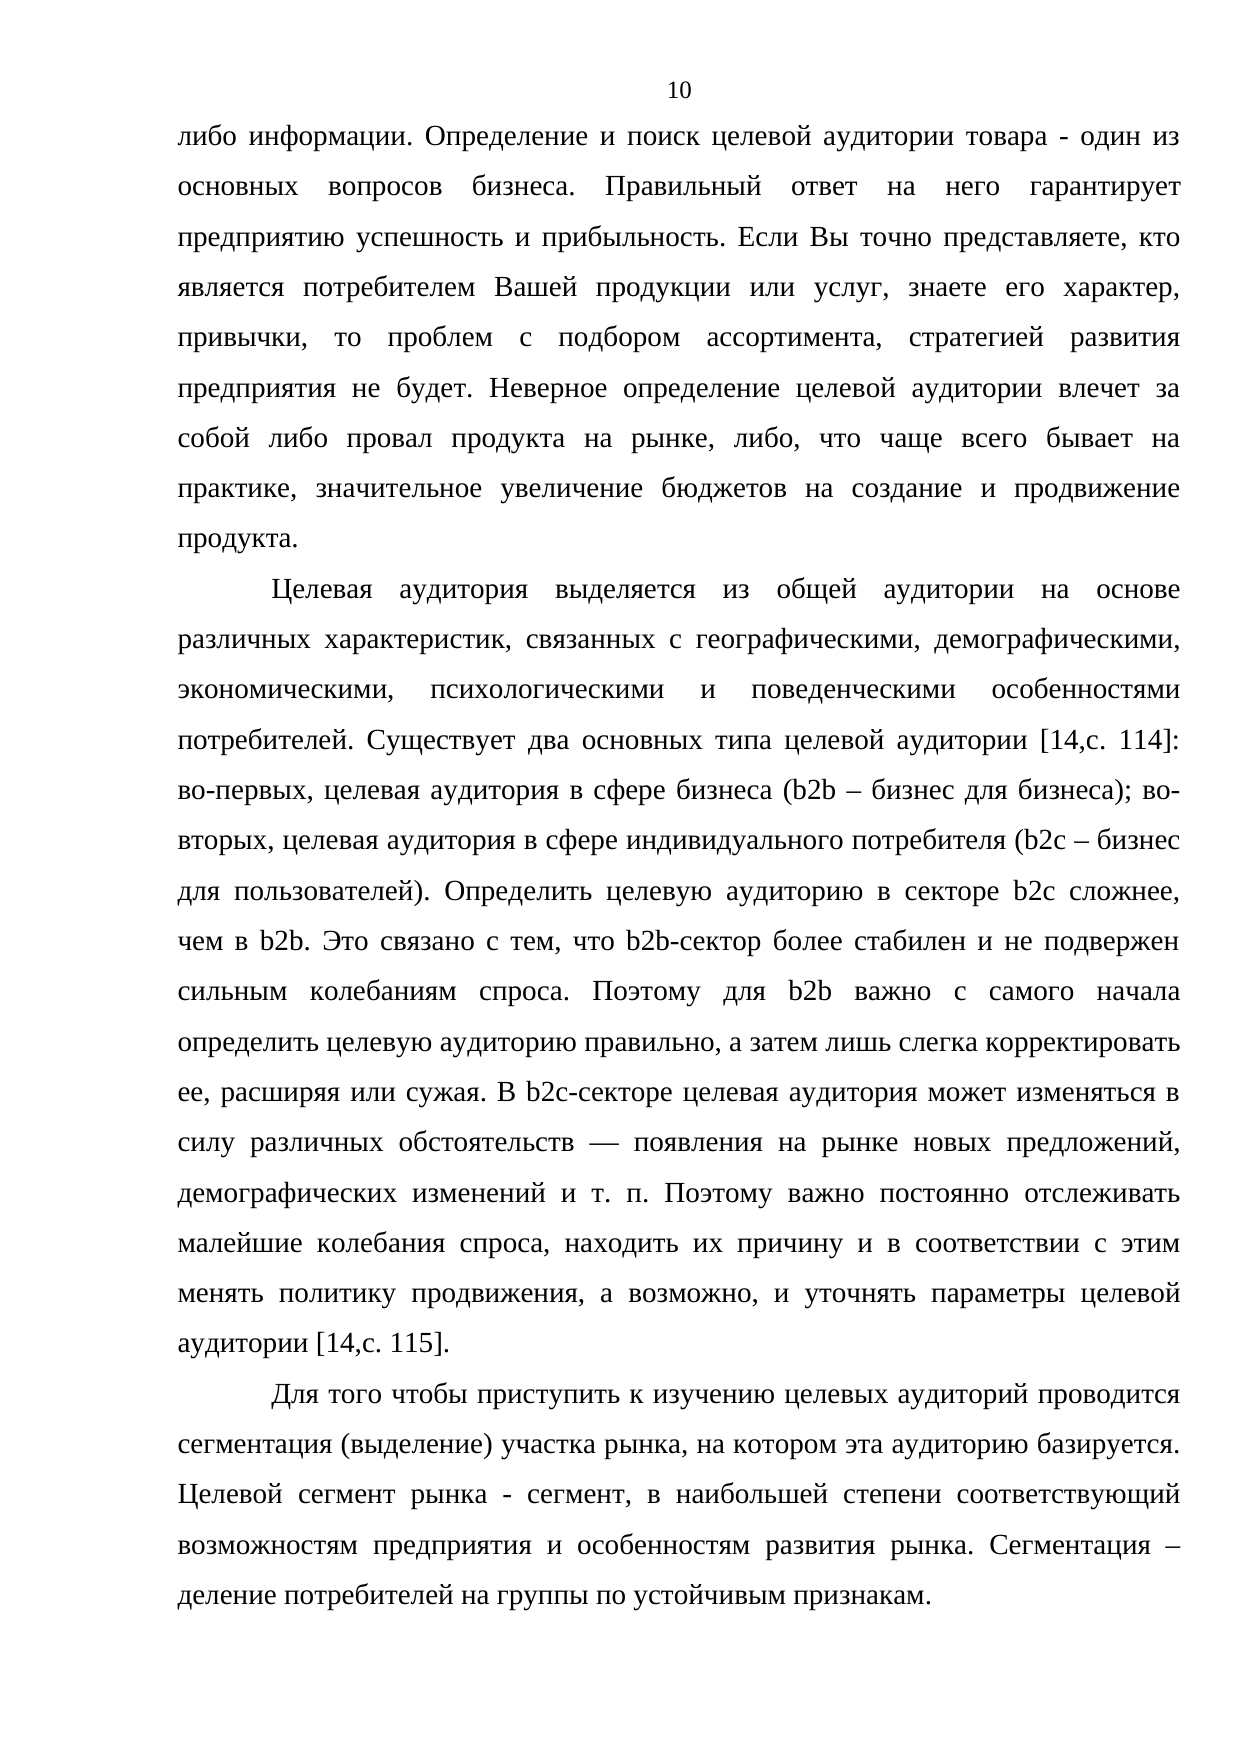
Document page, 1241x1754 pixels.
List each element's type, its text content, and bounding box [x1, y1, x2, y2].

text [177, 118, 1181, 554]
text Для того чтобы приступить к изучению целевых аудиторий проводится сегментация (выделение) участка рынка, на котором эта аудиторию базируется. Целевой сегмент рынка - сегмент, в наибольшей степени соответствующий возможностям предприятия и особенностям развития рынка. Сегментация – деление потребителей на группы по устойчивым признакам. [177, 1376, 1181, 1611]
text Целевая аудитория выделяется из общей аудитории на основе различных характеристик, связанных с географическими, демографическими, экономическими, психологическими и поведенческими особенностями потребителей. Существует два основных типа целевой аудитории [14,с. 114]: во-первых, целевая аудитория в сфере бизнеса (b2b – бизнес для бизнеса); во-вторых, целевая аудитория в сфере индивидуального потребителя (b2c – бизнес для пользователей). Определить целевую аудиторию в секторе b2c сложнее, чем в b2b. Это связано с тем, что b2b-сектор более стабилен и не подвержен сильным колебаниям спроса. Поэтому для b2b важно с самого начала определить целевую аудиторию правильно, а затем лишь слегка корректировать ее, расширяя или сужая. В b2c-секторе целевая аудитория может изменяться в силу различных обстоятельств — появления на рынке новых предложений, демографических изменений и т. п. Поэтому важно постоянно отслеживать малейшие колебания спроса, находить их причину и в соответствии с этим менять политику продвижения, а возможно, и уточнять параметры целевой аудитории [14,с. 115]. [177, 571, 1181, 1359]
